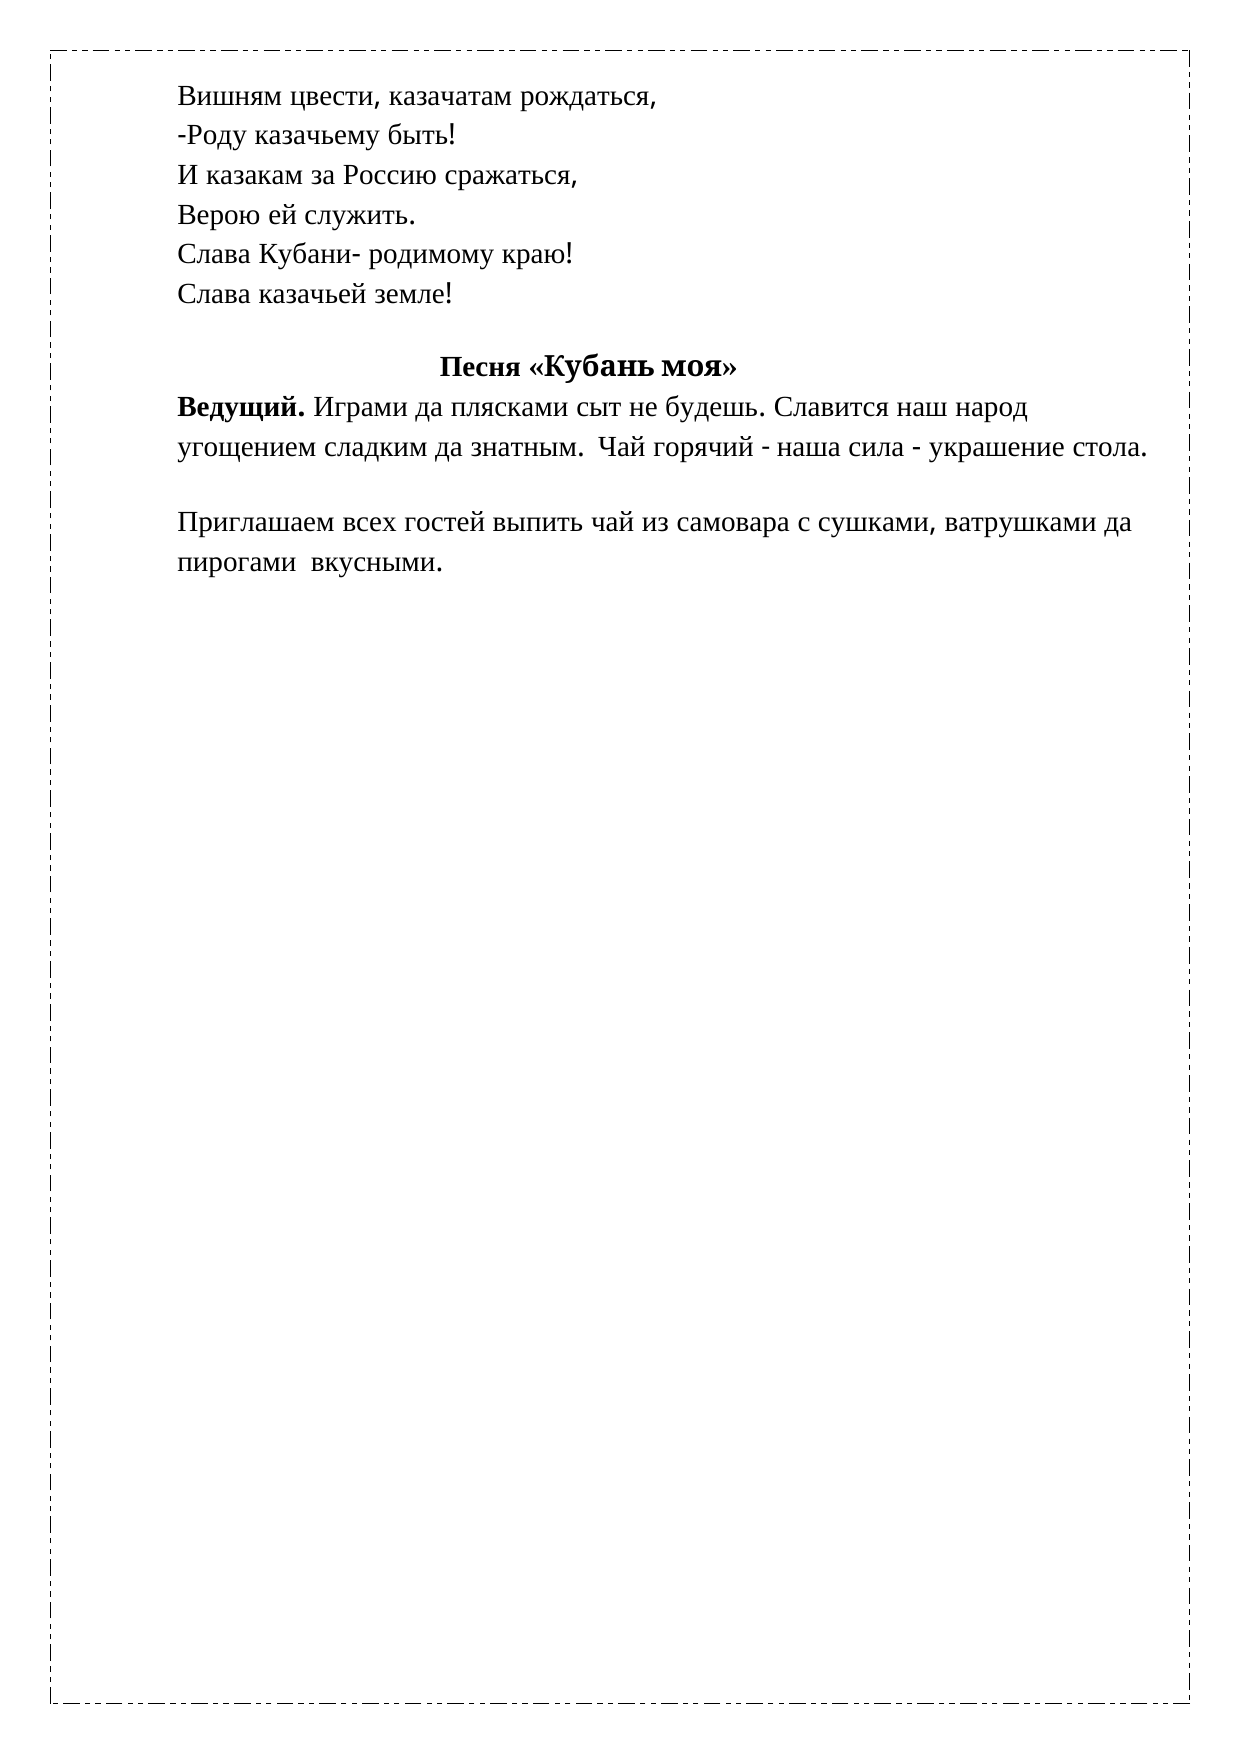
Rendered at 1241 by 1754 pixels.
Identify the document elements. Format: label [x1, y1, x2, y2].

text [177, 74, 1152, 579]
